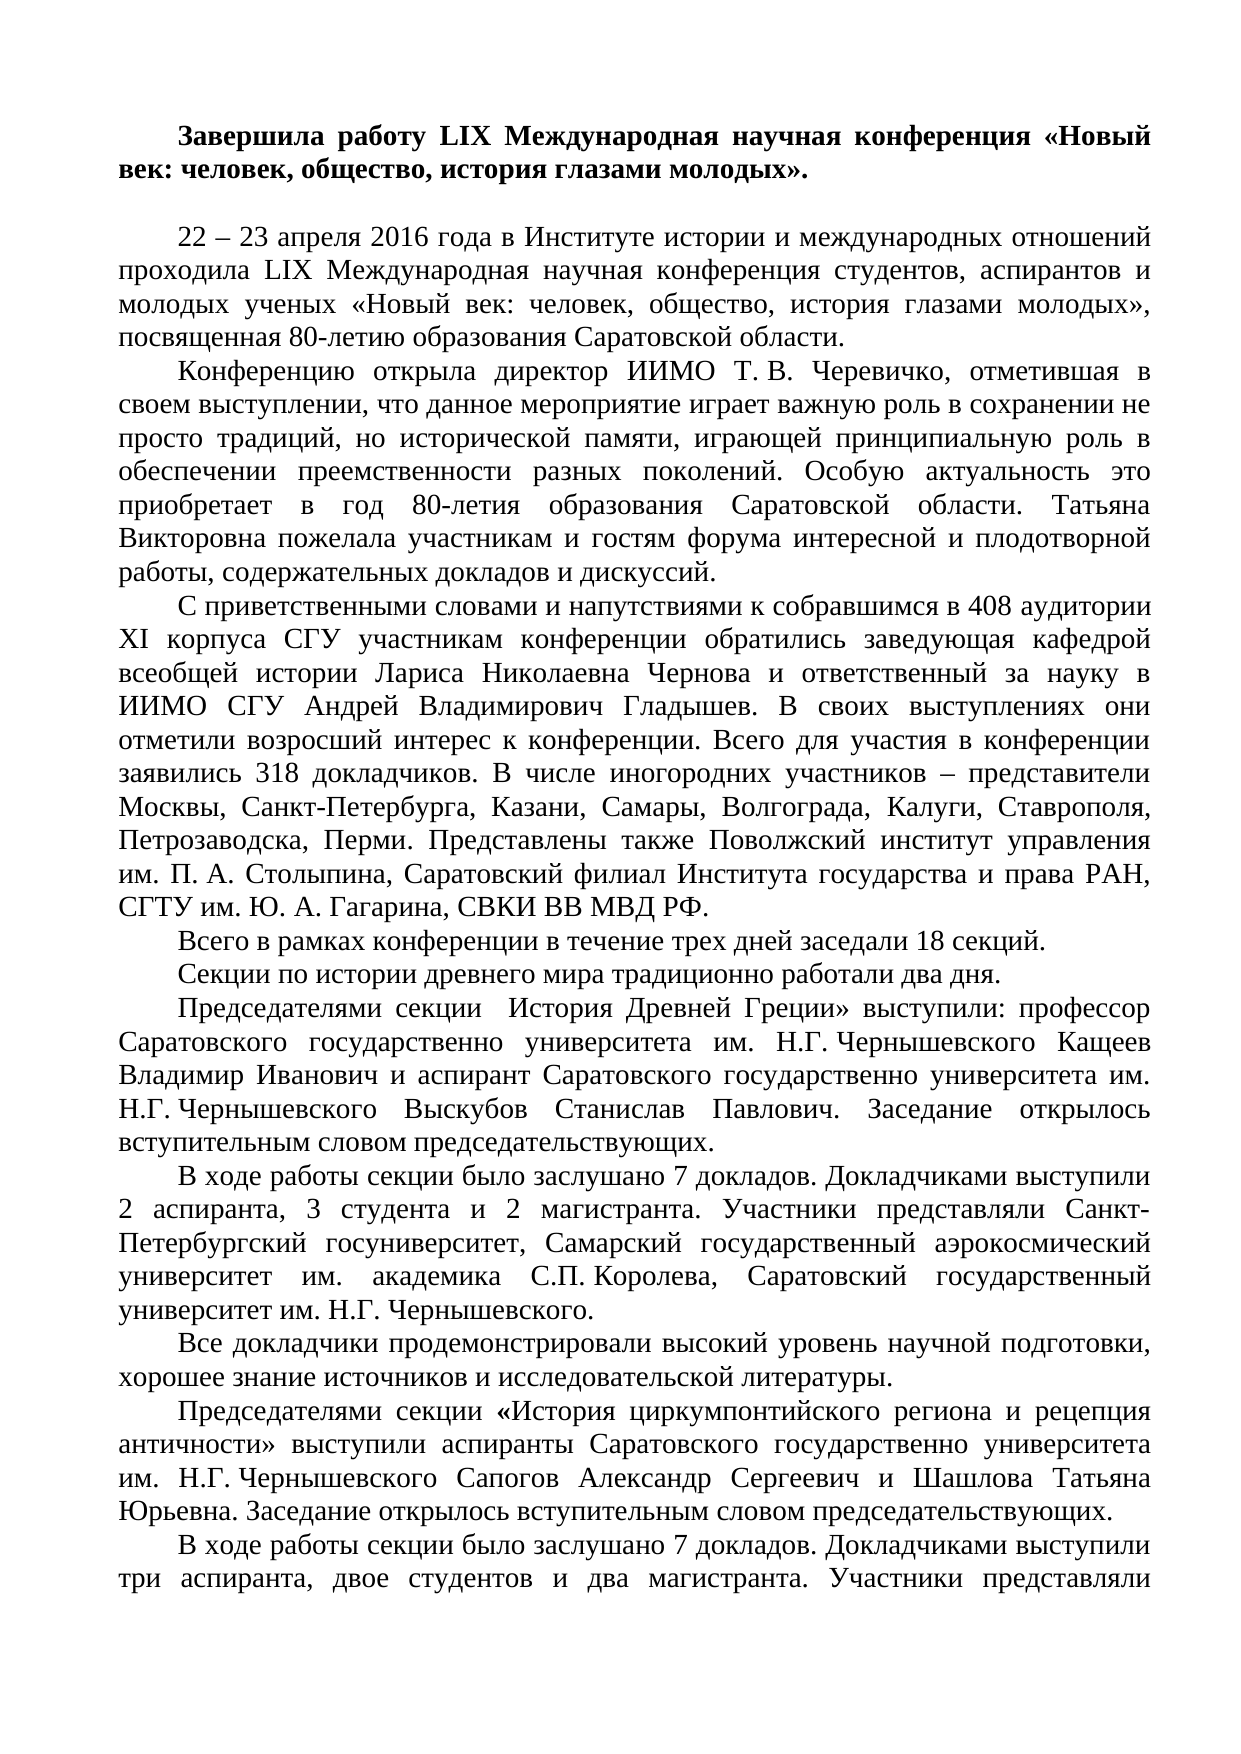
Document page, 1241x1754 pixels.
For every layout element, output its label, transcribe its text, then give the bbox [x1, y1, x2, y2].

text Завершила работу LIX Международная научная конференция «Новый век: человек, общество, история глазами молодых». [118, 118, 1152, 185]
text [118, 1527, 1152, 1594]
text Председателями секции История Древней Греции» выступили: профессор Саратовского государственно университета им. Н.Г. Чернышевского Кащеев Владимир Иванович и аспирант Саратовского государственно университета им. Н.Г. Чернышевского Выскубов Станислав Павлович. Заседание открылось вступительным словом председательствующих. [118, 990, 1152, 1158]
text Конференцию открыла директор ИИМО Т. В. Черевичко, отметившая в своем выступлении, что данное мероприятие играет важную роль в сохранении не просто традиций, но исторической памяти, играющей принципиальную роль в обеспечении преемственности разных поколений. Особую актуальность это приобретает в год 80-летия образования Саратовской области. Татьяна Викторовна пожелала участникам и гостям форума интересной и плодотворной работы, содержательных докладов и дискуссий. [118, 353, 1152, 588]
text 22 – 23 апреля 2016 года в Институте истории и международных отношений проходила LIX Международная научная конференция студентов, аспирантов и молодых ученых «Новый век: человек, общество, история глазами молодых», посвященная 80-летию образования Саратовской области. [118, 219, 1152, 353]
text Секции по истории древнего мира традиционно работали два дня. [118, 957, 1152, 990]
text Все докладчики продемонстрировали высокий уровень научной подготовки, хорошее знание источников и исследовательской литературы. [118, 1326, 1152, 1393]
text С приветственными словами и напутствиями к собравшимся в 408 аудитории XI корпуса СГУ участникам конференции обратились заведующая кафедрой всеобщей истории Лариса Николаевна Чернова и ответственный за науку в ИИМО СГУ Андрей Владимирович Гладышев. В своих выступлениях они отметили возросший интерес к конференции. Всего для участия в конференции заявились 318 докладчиков. В числе иногородних участников – представители Москвы, Санкт-Петербурга, Казани, Самары, Волгограда, Калуги, Ставрополя, Петрозаводска, Перми. Представлены также Поволжский институт управления им. П. А. Столыпина, Саратовский филиал Института государства и права РАН, СГТУ им. Ю. А. Гагарина, СВКИ ВВ МВД РФ. [118, 588, 1152, 923]
text Всего в рамках конференции в течение трех дней заседали 18 секций. [118, 923, 1152, 957]
text В ходе работы секции было заслушано 7 докладов. Докладчиками выступили 2 аспиранта, 3 студента и 2 магистранта. Участники представляли Санкт-Петербургский госуниверситет, Самарский государственный аэрокосмический университет им. академика С.П. Королева, Саратовский государственный университет им. Н.Г. Чернышевского. [118, 1158, 1152, 1326]
text Председателями секции «История циркумпонтийского региона и рецепция античности» выступили аспиранты Саратовского государственно университета им. Н.Г. Чернышевского Сапогов Александр Сергеевич и Шашлова Татьяна Юрьевна. Заседание открылось вступительным словом председательствующих. [118, 1393, 1152, 1527]
